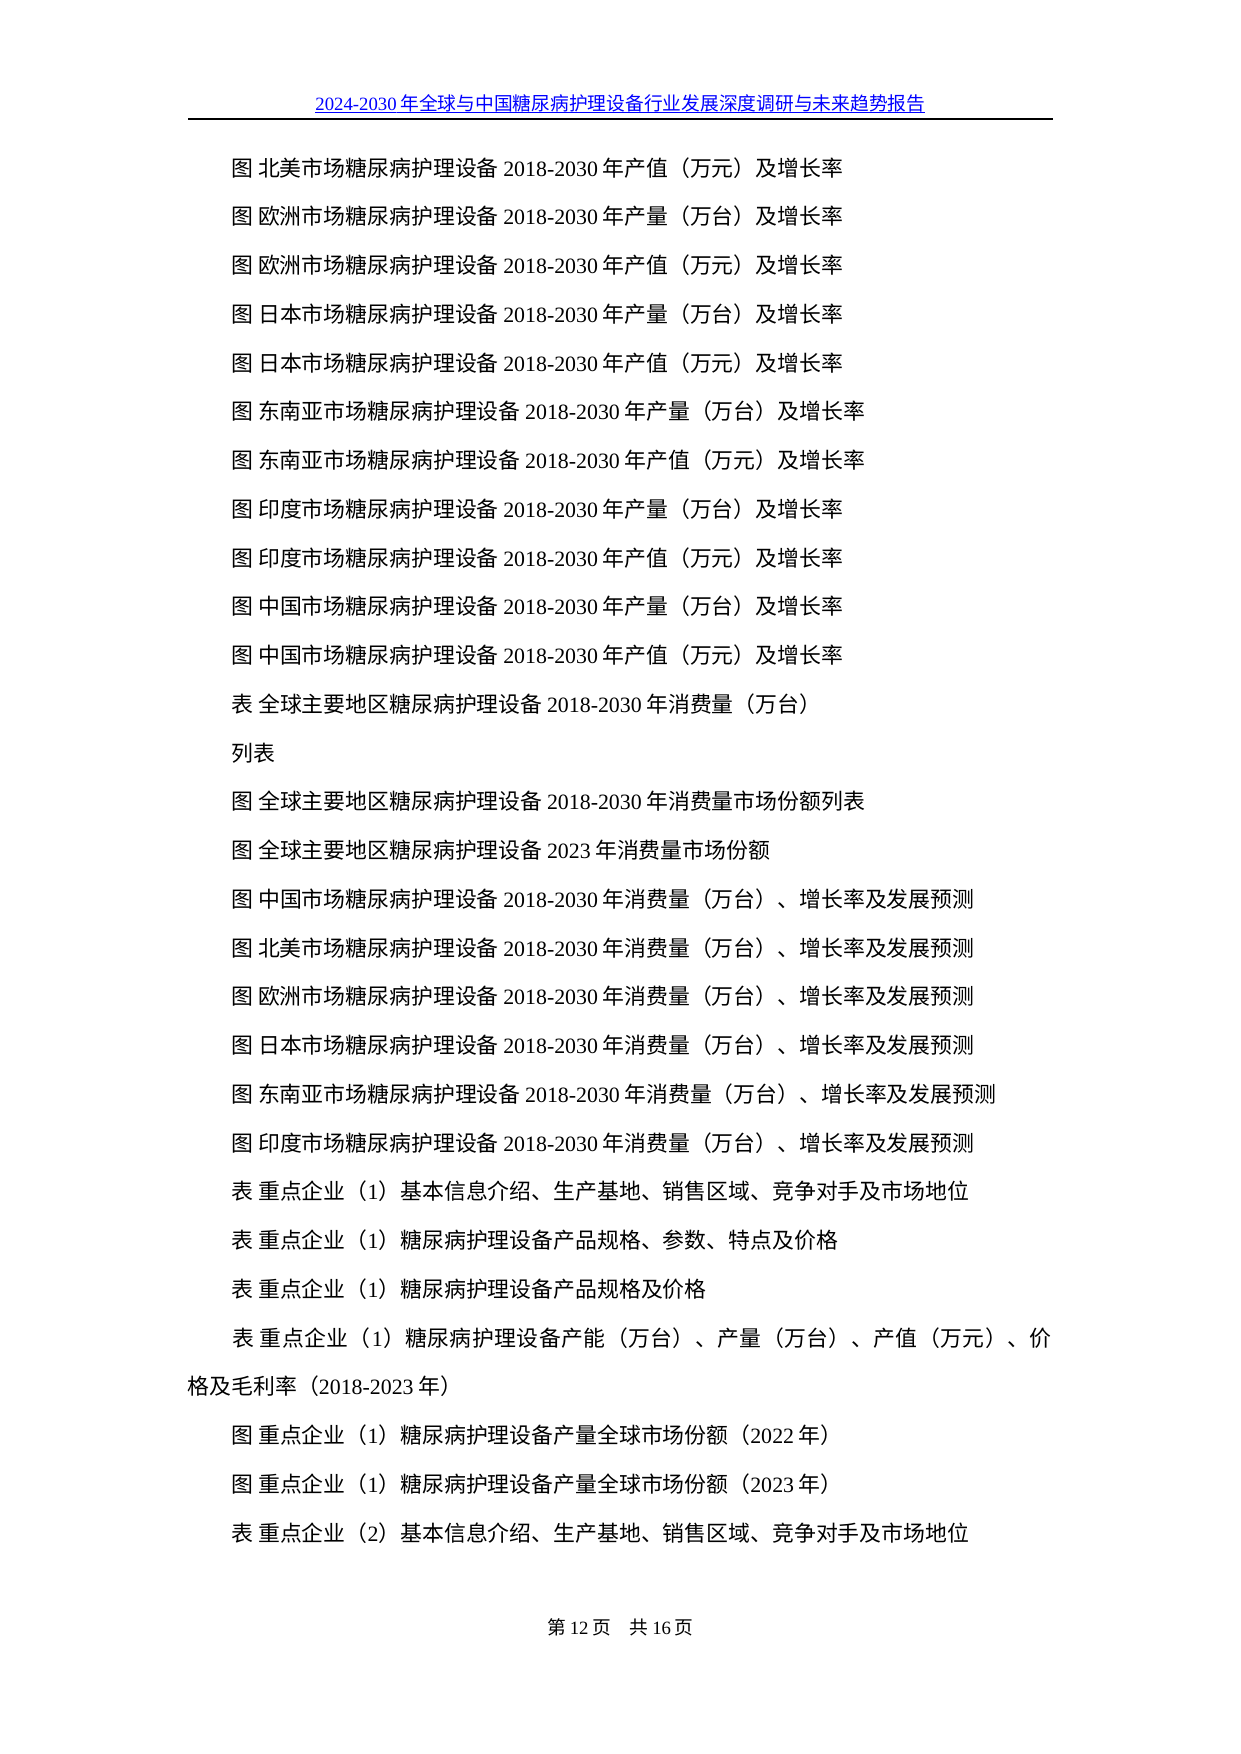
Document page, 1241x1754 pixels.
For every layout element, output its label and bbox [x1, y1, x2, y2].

text [187, 150, 1053, 1548]
